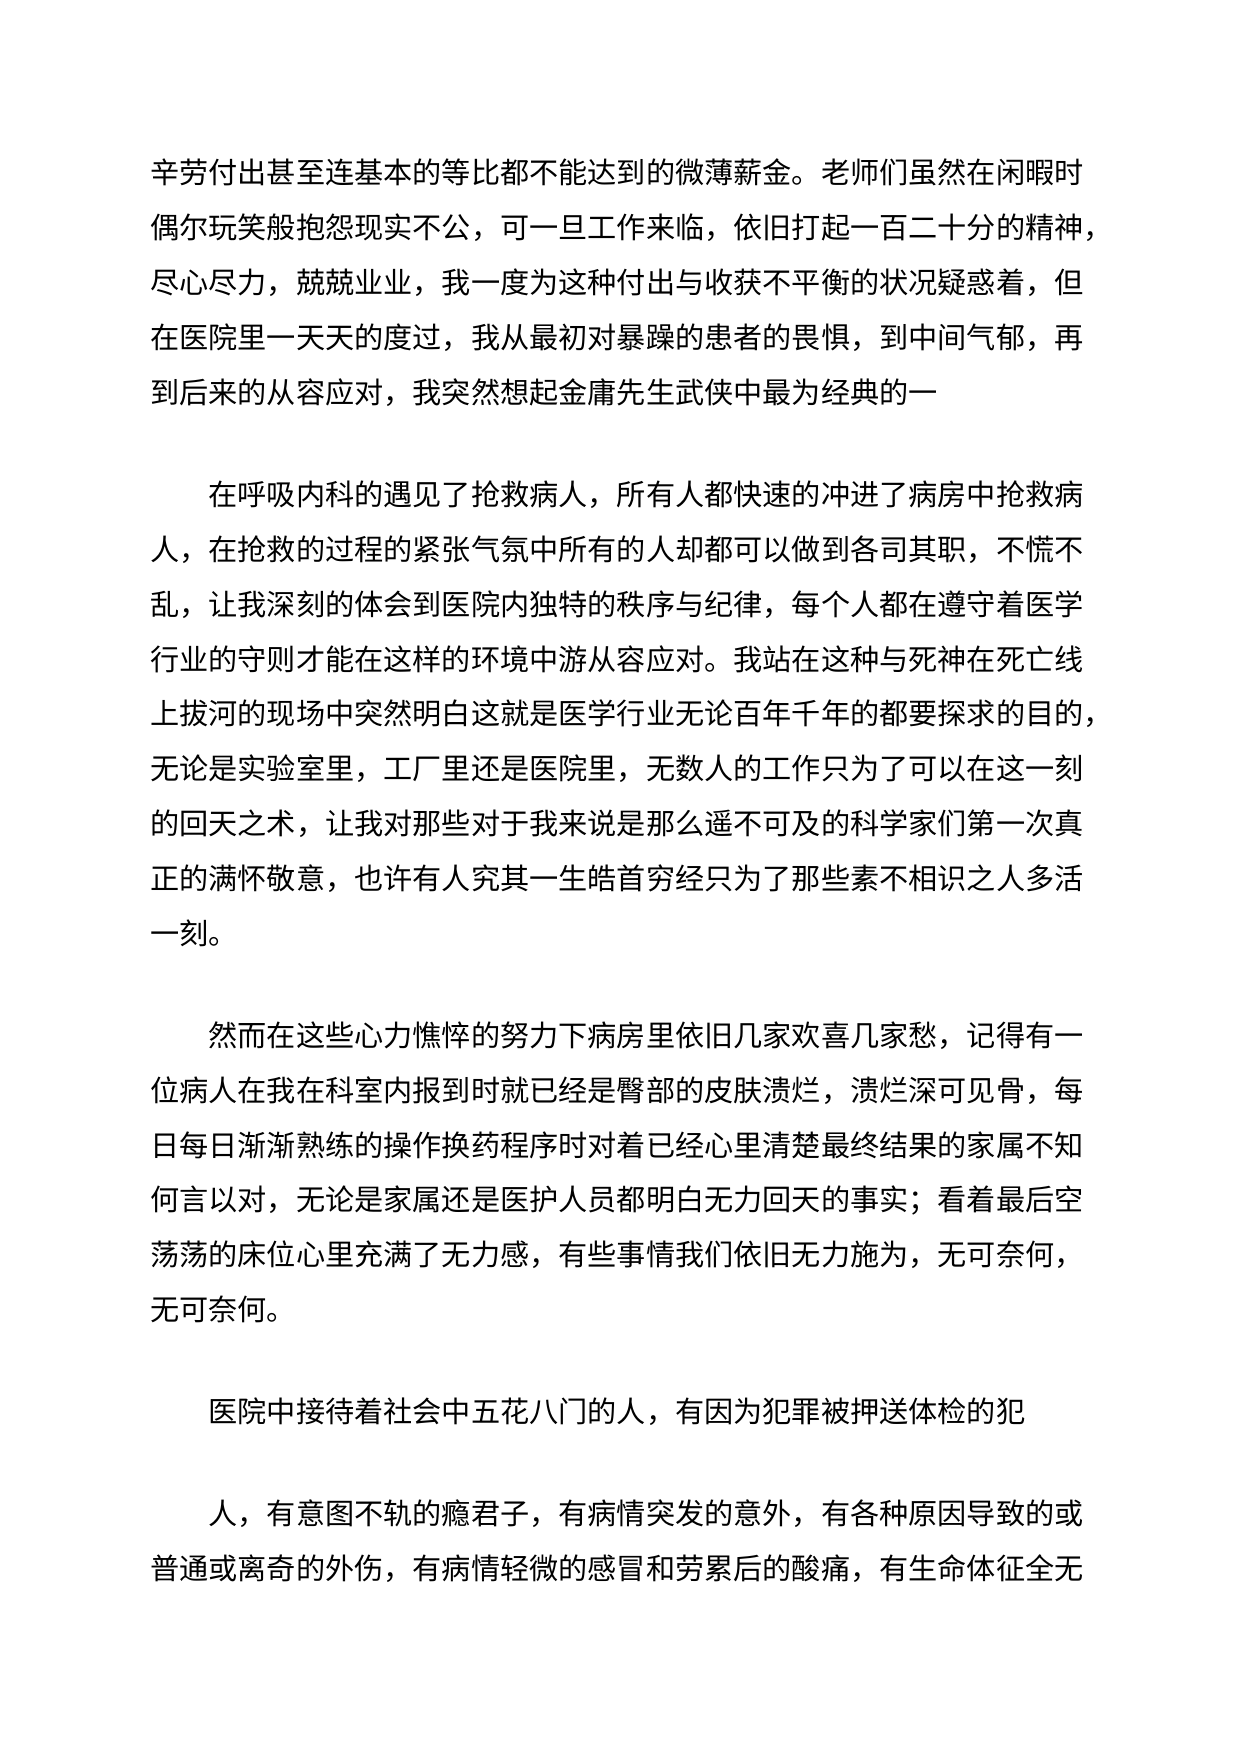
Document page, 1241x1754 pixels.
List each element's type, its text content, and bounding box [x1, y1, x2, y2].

text 然而在这些心力憔悴的努力下病房里依旧几家欢喜几家愁，记得有一位病人在我在科室内报到时就已经是臀部的皮肤溃烂，溃烂深可见骨，每日每日渐渐熟练的操作换药程序时对着已经心里清楚最终结果的家属不知何言以对，无论是家属还是医护人员都明白无力回天的事实；看着最后空荡荡的床位心里充满了无力感，有些事情我们依旧无力施为，无可奈何，无可奈何。 [150, 1012, 1090, 1329]
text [150, 1490, 1090, 1587]
text 在呼吸内科的遇见了抢救病人，所有人都快速的冲进了病房中抢救病人，在抢救的过程的紧张气氛中所有的人却都可以做到各司其职，不慌不乱，让我深刻的体会到医院内独特的秩序与纪律，每个人都在遵守着医学行业的守则才能在这样的环境中游从容应对。我站在这种与死神在死亡线上拔河的现场中突然明白这就是医学行业无论百年千年的都要探求的目的，无论是实验室里，工厂里还是医院里，无数人的工作只为了可以在这一刻的回天之术，让我对那些对于我来说是那么遥不可及的科学家们第一次真正的满怀敬意，也许有人究其一生皓首穷经只为了那些素不相识之人多活一刻。 [150, 471, 1090, 953]
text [150, 150, 1090, 412]
text 医院中接待着社会中五花八门的人，有因为犯罪被押送体检的犯 [150, 1388, 1090, 1431]
